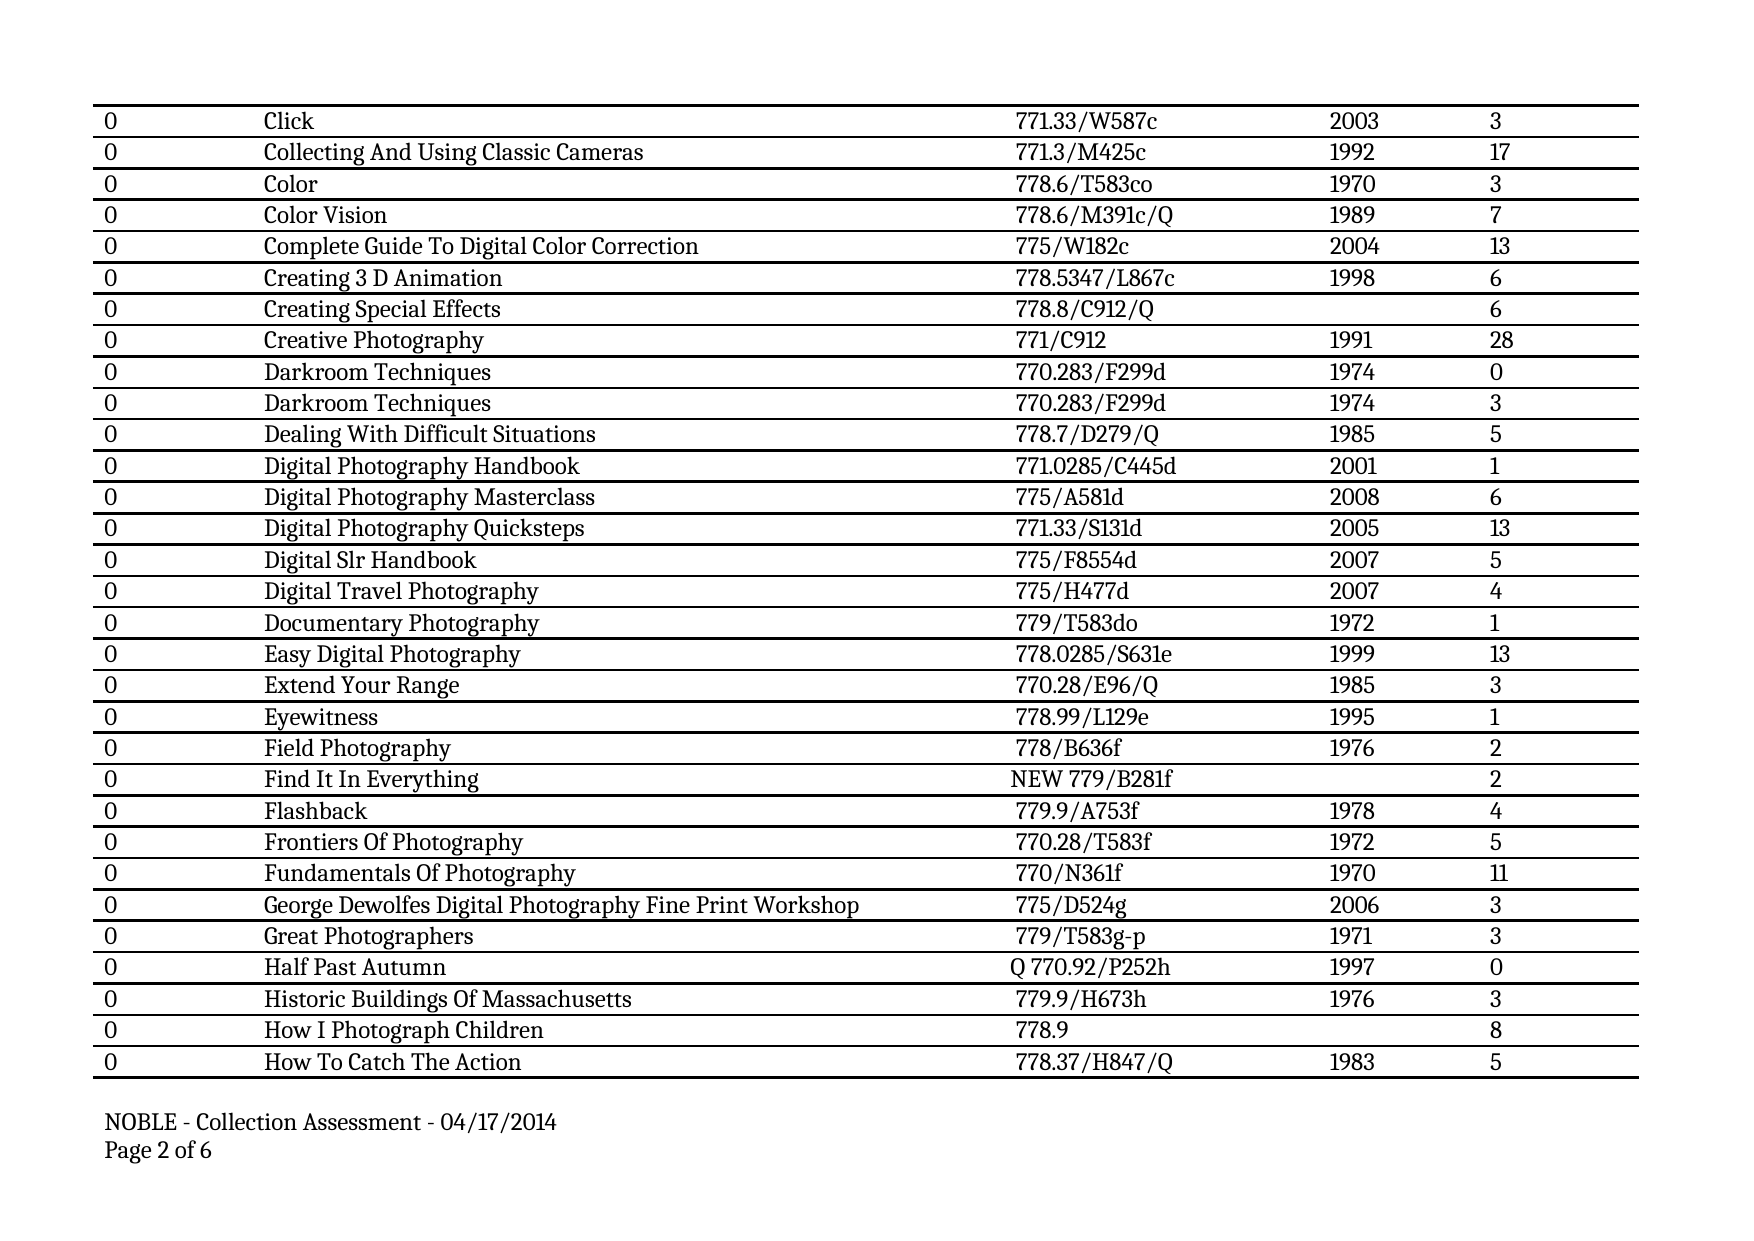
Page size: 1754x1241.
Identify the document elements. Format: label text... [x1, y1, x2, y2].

table_cell Half Past Autumn [253, 953, 999, 982]
table_cell 3 [1479, 671, 1638, 700]
table_cell 5 [1479, 546, 1638, 574]
table_cell 771.33/S131d [999, 515, 1319, 543]
table_cell 1997 [1319, 953, 1478, 982]
table_cell 0 [93, 797, 253, 825]
table_cell 0 [93, 671, 253, 700]
table_cell 0 [93, 232, 253, 261]
table_cell 779.9/A753f [999, 797, 1319, 825]
table_cell Creating Special Effects [253, 295, 999, 324]
table_cell 1989 [1319, 201, 1478, 229]
table_cell 0 [93, 608, 253, 637]
table_cell 778.8/C912/Q [999, 295, 1319, 324]
table_cell 1983 [1319, 1047, 1478, 1076]
table_cell 1998 [1319, 264, 1478, 292]
table_cell 2006 [1319, 891, 1478, 919]
table_cell 1972 [1319, 828, 1478, 857]
table_cell 1978 [1319, 797, 1478, 825]
table_cell How To Catch The Action [253, 1047, 999, 1076]
table_cell 3 [1479, 170, 1638, 198]
table_cell 0 [93, 264, 253, 292]
table_cell 28 [1479, 326, 1638, 355]
table_cell [1319, 1016, 1478, 1045]
table_cell 17 [1479, 138, 1638, 167]
table_cell 0 [93, 515, 253, 543]
table_cell 771.3/M425c [999, 138, 1319, 167]
table_cell Find It In Everything [253, 765, 999, 794]
table_cell 1992 [1319, 138, 1478, 167]
table_cell 2003 [1319, 107, 1478, 136]
table_cell Digital Photography Quicksteps [253, 515, 999, 543]
table_cell 11 [1479, 859, 1638, 888]
table_cell 778.0285/S631e [999, 640, 1319, 668]
table_cell 0 [93, 953, 253, 982]
table_cell Complete Guide To Digital Color Correction [253, 232, 999, 261]
table_cell Flashback [253, 797, 999, 825]
table_cell 779/T583do [999, 608, 1319, 637]
table_cell 1991 [1319, 326, 1478, 355]
table_cell 1976 [1319, 734, 1478, 763]
table_cell 0 [93, 483, 253, 512]
table_cell 0 [1479, 953, 1638, 982]
table_cell 3 [1479, 922, 1638, 951]
table_cell 1976 [1319, 985, 1478, 1013]
table_cell 0 [93, 1016, 253, 1045]
table_cell 775/W182c [999, 232, 1319, 261]
table_cell George Dewolfes Digital Photography Fine Print Workshop [253, 891, 999, 919]
table_cell 0 [93, 546, 253, 574]
table_cell 778/B636f [999, 734, 1319, 763]
table_cell 0 [93, 138, 253, 167]
table_cell 0 [93, 452, 253, 480]
table_cell 13 [1479, 232, 1638, 261]
table_cell 775/A581d [999, 483, 1319, 512]
table_cell 0 [93, 703, 253, 731]
table_cell [1319, 765, 1478, 794]
table_cell 0 [93, 170, 253, 198]
table_cell 4 [1479, 577, 1638, 606]
table_cell 0 [93, 640, 253, 668]
table_cell 770.28/T583f [999, 828, 1319, 857]
table_cell 7 [1479, 201, 1638, 229]
table_cell 2007 [1319, 546, 1478, 574]
table_cell 0 [93, 922, 253, 951]
table_cell Collecting And Using Classic Cameras [253, 138, 999, 167]
table_cell 0 [93, 389, 253, 418]
table_cell Color Vision [253, 201, 999, 229]
table_cell Extend Your Range [253, 671, 999, 700]
table_cell Digital Slr Handbook [253, 546, 999, 574]
table_cell 0 [93, 828, 253, 857]
table_cell 1 [1479, 452, 1638, 480]
table_cell Fundamentals Of Photography [253, 859, 999, 888]
table_cell 775/H477d [999, 577, 1319, 606]
table_cell 778.5347/L867c [999, 264, 1319, 292]
table_cell 778.7/D279/Q [999, 420, 1319, 449]
table_cell 770.283/F299d [999, 358, 1319, 386]
table_cell 0 [93, 1047, 253, 1076]
table_cell 1972 [1319, 608, 1478, 637]
table_cell 3 [1479, 389, 1638, 418]
table_cell 3 [1479, 107, 1638, 136]
table_cell 2004 [1319, 232, 1478, 261]
table_cell 775/F8554d [999, 546, 1319, 574]
table_cell Click [253, 107, 999, 136]
table_cell 778.6/M391c/Q [999, 201, 1319, 229]
table_cell 1970 [1319, 170, 1478, 198]
table_cell 771/C912 [999, 326, 1319, 355]
table_cell 770/N361f [999, 859, 1319, 888]
table_cell 0 [93, 734, 253, 763]
table_cell 6 [1479, 295, 1638, 324]
table_cell 0 [93, 891, 253, 919]
table_cell 2 [1479, 765, 1638, 794]
table_cell 2007 [1319, 577, 1478, 606]
table_cell Creative Photography [253, 326, 999, 355]
table_cell 1 [1479, 703, 1638, 731]
table_cell 2008 [1319, 483, 1478, 512]
table_cell Dealing With Difficult Situations [253, 420, 999, 449]
table_cell 779.9/H673h [999, 985, 1319, 1013]
table_cell 6 [1479, 483, 1638, 512]
table_cell Easy Digital Photography [253, 640, 999, 668]
table_cell [1319, 295, 1478, 324]
table_cell 0 [93, 326, 253, 355]
table_cell 0 [93, 859, 253, 888]
table_cell 2 [1479, 734, 1638, 763]
table_cell Field Photography [253, 734, 999, 763]
table_cell 771.33/W587c [999, 107, 1319, 136]
table_cell 5 [1479, 1047, 1638, 1076]
table_cell Documentary Photography [253, 608, 999, 637]
table_cell Great Photographers [253, 922, 999, 951]
table_cell 3 [1479, 985, 1638, 1013]
table_cell 1974 [1319, 358, 1478, 386]
table_cell 13 [1479, 640, 1638, 668]
table_cell How I Photograph Children [253, 1016, 999, 1045]
table_cell Digital Travel Photography [253, 577, 999, 606]
table_cell 5 [1479, 420, 1638, 449]
table_cell 0 [93, 295, 253, 324]
table_cell 2005 [1319, 515, 1478, 543]
table_cell Digital Photography Masterclass [253, 483, 999, 512]
table_cell 778.6/T583co [999, 170, 1319, 198]
table_cell 1999 [1319, 640, 1478, 668]
table_cell 1970 [1319, 859, 1478, 888]
table_cell 771.0285/C445d [999, 452, 1319, 480]
table_cell Historic Buildings Of Massachusetts [253, 985, 999, 1013]
table_cell 770.28/E96/Q [999, 671, 1319, 700]
table_cell 1974 [1319, 389, 1478, 418]
table_cell 6 [1479, 264, 1638, 292]
table_cell 0 [93, 577, 253, 606]
table_cell 1995 [1319, 703, 1478, 731]
table_cell 1985 [1319, 420, 1478, 449]
table_cell 8 [1479, 1016, 1638, 1045]
table_cell 779/T583g-p [999, 922, 1319, 951]
table_cell 0 [93, 765, 253, 794]
table_cell Darkroom Techniques [253, 389, 999, 418]
table_cell Color [253, 170, 999, 198]
table_cell Frontiers Of Photography [253, 828, 999, 857]
table_cell Darkroom Techniques [253, 358, 999, 386]
table_cell 1985 [1319, 671, 1478, 700]
table_cell 2001 [1319, 452, 1478, 480]
table_cell 0 [1479, 358, 1638, 386]
table_cell 4 [1479, 797, 1638, 825]
table_cell 0 [93, 201, 253, 229]
table_cell 778.37/H847/Q [999, 1047, 1319, 1076]
table_cell Eyewitness [253, 703, 999, 731]
table_cell 5 [1479, 828, 1638, 857]
table_cell 1971 [1319, 922, 1478, 951]
table_cell 775/D524g [999, 891, 1319, 919]
table_cell 770.283/F299d [999, 389, 1319, 418]
table_cell 778.99/L129e [999, 703, 1319, 731]
table_cell 1 [1479, 608, 1638, 637]
table_cell Creating 3 D Animation [253, 264, 999, 292]
table_cell NEW 779/B281f [999, 765, 1319, 794]
table_cell 13 [1479, 515, 1638, 543]
table_cell 0 [93, 358, 253, 386]
table_cell 778.9 [999, 1016, 1319, 1045]
table_cell 0 [93, 985, 253, 1013]
table_cell Q 770.92/P252h [999, 953, 1319, 982]
table_cell 0 [93, 107, 253, 136]
table_cell Digital Photography Handbook [253, 452, 999, 480]
table_cell 3 [1479, 891, 1638, 919]
table_cell 0 [93, 420, 253, 449]
